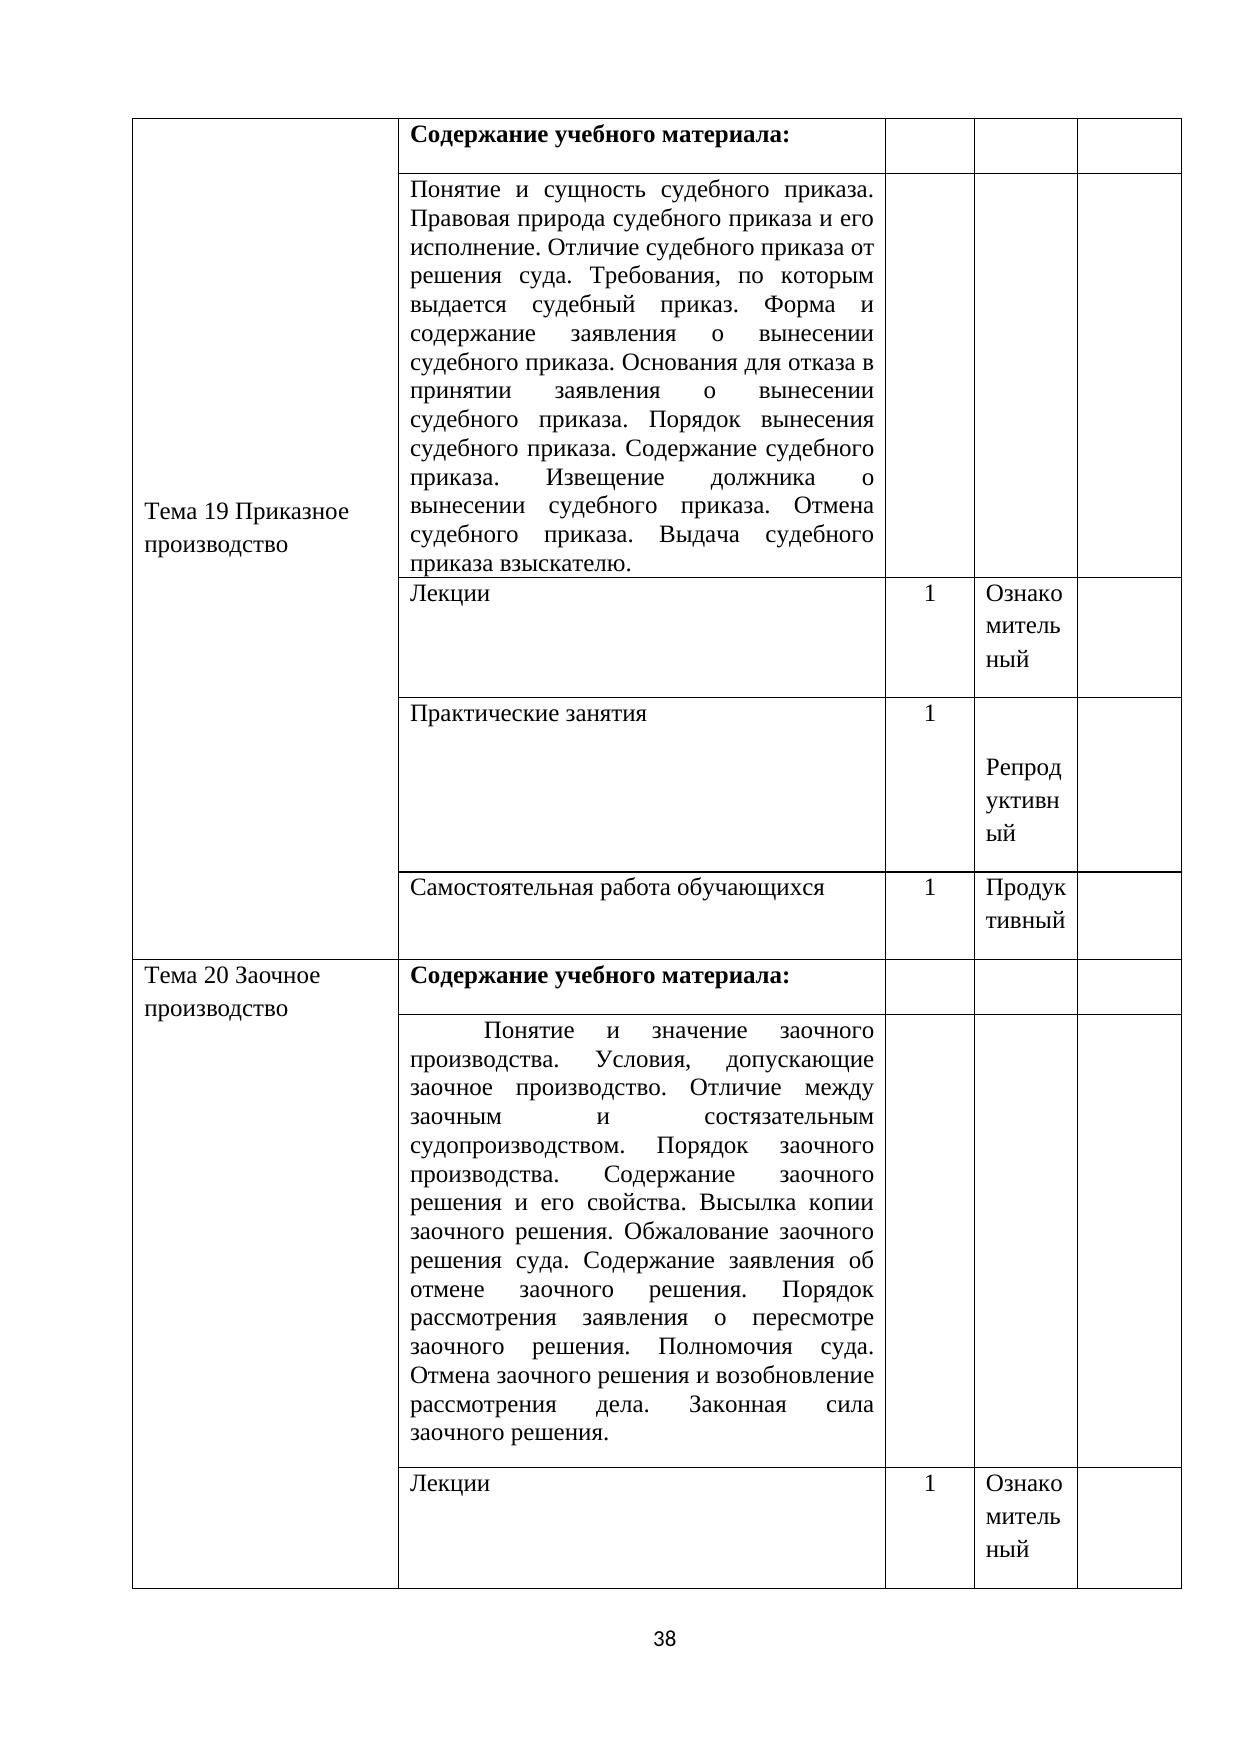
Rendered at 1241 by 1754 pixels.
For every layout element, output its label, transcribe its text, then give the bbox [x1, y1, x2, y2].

table_cell [1078, 698, 1181, 871]
table_cell [975, 119, 1077, 173]
table_cell Ознакомительный [975, 1468, 1077, 1587]
table_cell Лекции [399, 578, 885, 697]
table_cell Ознакомительный [975, 578, 1077, 697]
table_cell [1078, 174, 1181, 577]
table_cell [886, 174, 974, 577]
table_cell [975, 960, 1077, 1014]
table_cell Самостоятельная работа обучающихся [399, 873, 885, 959]
table_cell Понятие и сущность судебного приказа. Правовая природа судебного приказа и его исполнение. Отличие судебного приказа от решения суда. Требования, по которым выдается судебный приказ. Форма и содержание заявления о вынесении судебного приказа. Основания для отказа в принятии заявления о вынесении судебного приказа. Порядок вынесения судебного приказа. Содержание судебного приказа. Извещение должника о вынесении судебного приказа. Отмена судебного приказа. Выдача судебного приказа взыскателю. [399, 174, 885, 577]
table_cell [886, 960, 974, 1014]
table_cell 1 [886, 698, 974, 871]
table_cell Понятие и значение заочного производства. Условия, допускающие заочное производство. Отличие между заочным и состязательным судопроизводством. Порядок заочного производства. Содержание заочного решения и его свойства. Высылка копии заочного решения. Обжалование заочного решения суда. Содержание заявления об отмене заочного решения. Порядок рассмотрения заявления о пересмотре заочного решения. Полномочия суда. Отмена заочного решения и возобновление рассмотрения дела. Законная сила заочного решения. [399, 1015, 885, 1467]
table_cell 1 [886, 578, 974, 697]
table_cell [1078, 1468, 1181, 1587]
table_cell Тема 19 Приказное производство [133, 119, 398, 959]
table_cell [1078, 873, 1181, 959]
table_cell Тема 20 Заочное производство [133, 960, 398, 1587]
table_cell Продуктивный [975, 873, 1077, 959]
table_cell [1078, 960, 1181, 1014]
table_cell Лекции [399, 1468, 885, 1587]
table_cell [1078, 578, 1181, 697]
table_cell [886, 119, 974, 173]
table_cell 1 [886, 873, 974, 959]
table_cell [886, 1015, 974, 1467]
table_cell [975, 1015, 1077, 1467]
table_cell Практические занятия [399, 698, 885, 871]
table_cell 1 [886, 1468, 974, 1587]
table_cell [1078, 119, 1181, 173]
table_cell Содержание учебного материала: [399, 119, 885, 173]
table_cell Репродуктивный [975, 698, 1077, 871]
table_cell [1078, 1015, 1181, 1467]
table_cell [975, 174, 1077, 577]
table_cell Содержание учебного материала: [399, 960, 885, 1014]
